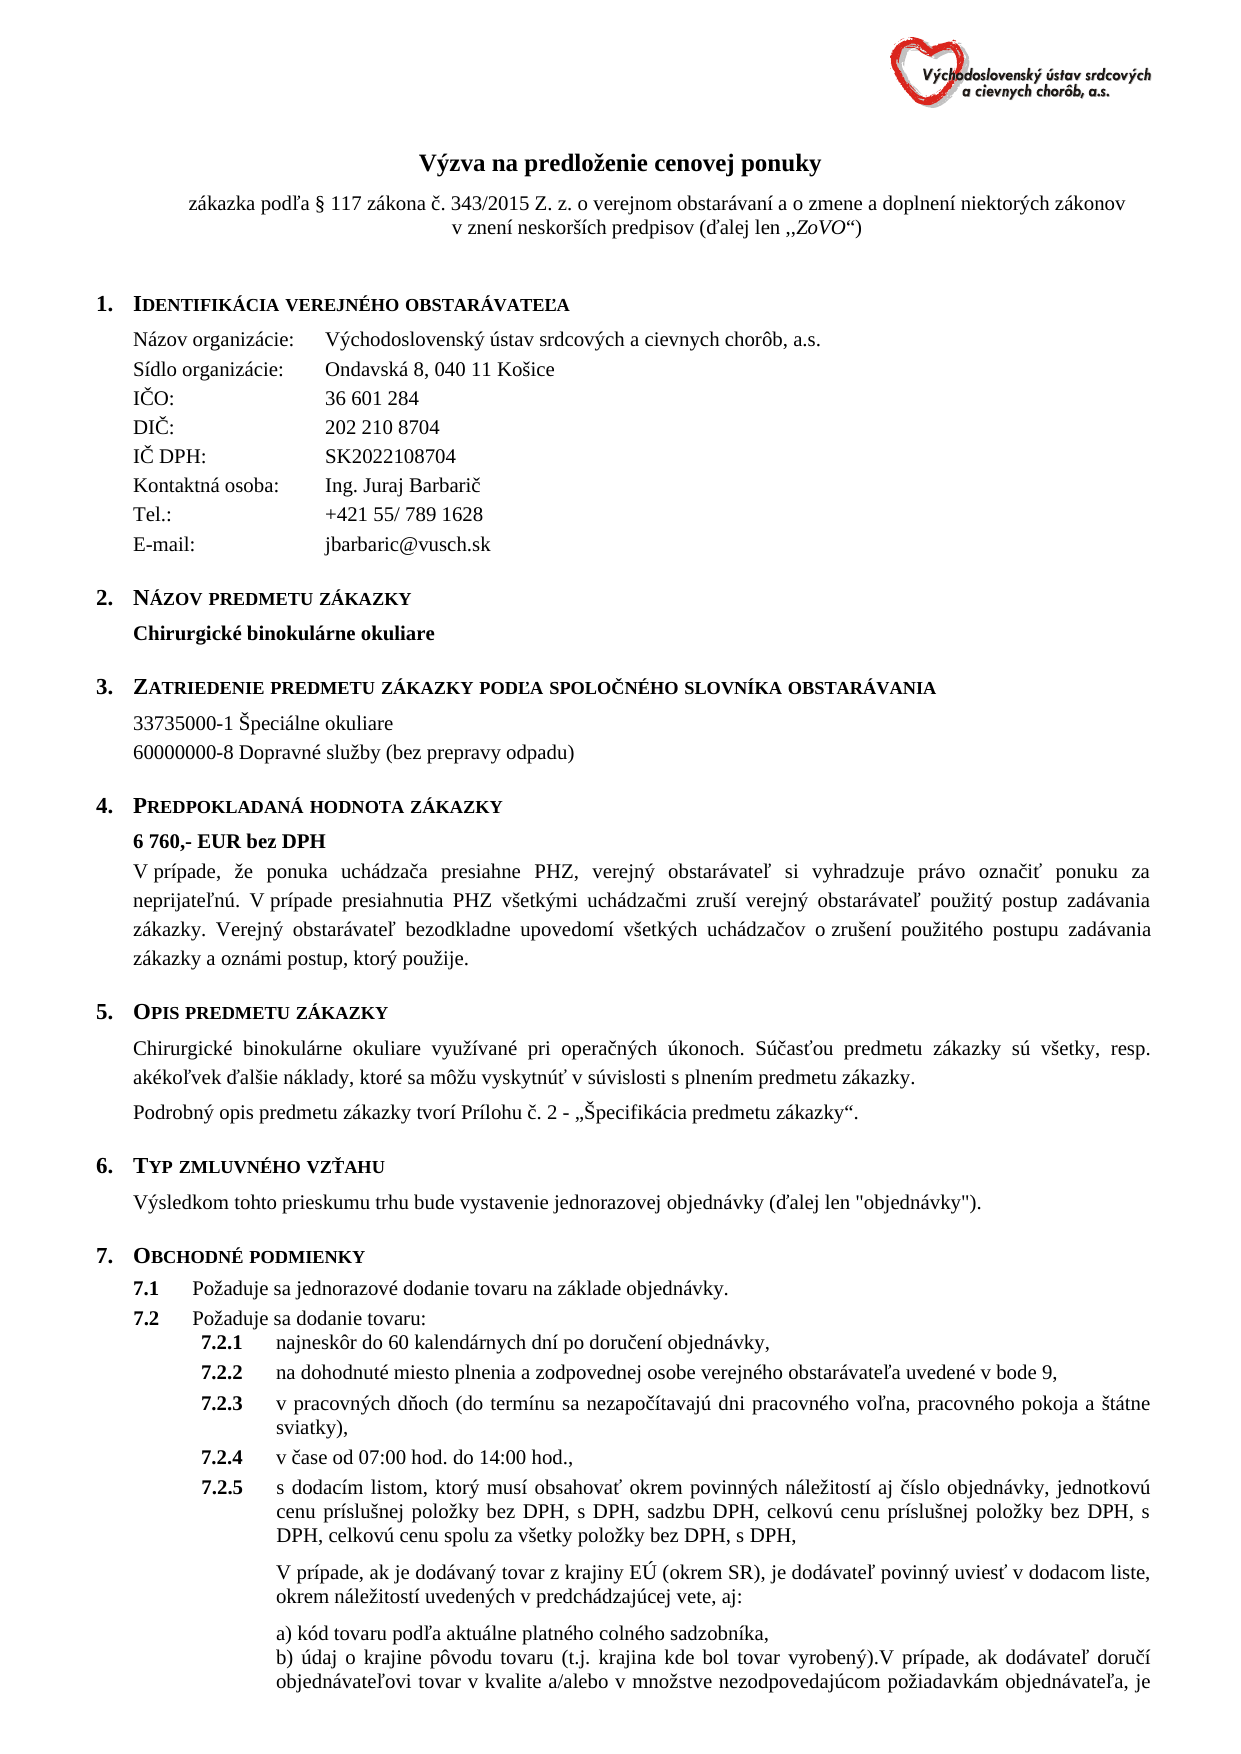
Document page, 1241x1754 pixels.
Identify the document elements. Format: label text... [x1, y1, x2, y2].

list Tel.: +421 55/ 789 1628 [133, 498, 1152, 528]
subtitle Zatriedenie predmetu zákazky podľa spoločného slovníka obstarávania [96, 671, 1152, 701]
list a) kód tovaru podľa aktuálne platného colného sadzobníka, [276, 1621, 1152, 1644]
text Výzva na predloženie cenovej ponuky [89, 148, 1152, 176]
subtitle Typ zmluvného vzťahu [96, 1151, 1152, 1180]
text Chirurgické binokulárne okuliare využívané pri operačných úkonoch. Súčasťou predmetu zákazky sú všetky, resp. akékoľvek ďalšie náklady, ktoré sa môžu vyskytnúť v súvislosti s plnením predmetu zákazky. [133, 1032, 1152, 1090]
list Kontaktná osoba: Ing. Juraj Barbarič [133, 469, 1152, 498]
subtitle Obchodné podmienky [96, 1240, 1152, 1269]
list Názov organizácie: Východoslovenský ústav srdcových a cievnych chorôb, a.s. [133, 323, 1152, 353]
text Podrobný opis predmetu zákazky tvorí Prílohu č. 2 - „Špecifikácia predmetu zákazky“. [133, 1096, 1152, 1126]
list v čase od 07:00 hod. do 14:00 hod., [201, 1445, 1152, 1469]
list s dodacím listom, ktorý musí obsahovať okrem povinných náležitostí aj číslo objednávky, jednotkovú cenu príslušnej položky bez DPH, s DPH, sadzbu DPH, celkovú cenu príslušnej položky bez DPH, s DPH, celkovú cenu spolu za všetky položky bez DPH, s DPH, [201, 1475, 1152, 1547]
subtitle Opis predmetu zákazky [96, 996, 1152, 1026]
list IČ DPH: SK2022108704 [133, 440, 1152, 469]
text Chirurgické binokulárne okuliare [133, 617, 1152, 646]
list DIČ: 202 210 8704 [133, 411, 1152, 440]
subtitle Identifikácia verejného obstarávateľa [96, 288, 1152, 317]
list E-mail: jbarbaric@vusch.sk [133, 528, 1152, 557]
list najneskôr do 60 kalendárnych dní po doručení objednávky, [201, 1330, 1152, 1354]
list V prípade, ak je dodávaný tovar z krajiny EÚ (okrem SR), je dodávateľ povinný uviesť v dodacom liste, okrem náležitostí uvedených v predchádzajúcej vete, aj: [276, 1560, 1152, 1608]
text V prípade, že ponuka uchádzača presiahne PHZ, verejný obstarávateľ si vyhradzuje právo označiť ponuku za neprijateľnú. V prípade presiahnutia PHZ všetkými uchádzačmi zruší verejný obstarávateľ použitý postup zadávania zákazky. Verejný obstarávateľ bezodkladne upovedomí všetkých uchádzačov o zrušení použitého postupu zadávania zákazky a oznámi postup, ktorý použije. [133, 855, 1152, 971]
list Sídlo organizácie: Ondavská 8, 040 11 Košice [133, 353, 1152, 382]
subtitle Názov predmetu zákazky [96, 582, 1152, 611]
list Požaduje sa dodanie tovaru: [133, 1306, 1152, 1330]
subtitle Predpokladaná hodnota zákazky [96, 790, 1152, 819]
list v pracovných dňoch (do termínu sa nezapočítavajú dni pracovného voľna, pracovného pokoja a štátne sviatky), [201, 1391, 1152, 1439]
text 60000000-8 Dopravné služby (bez prepravy odpadu) [133, 736, 1152, 765]
text Výsledkom tohto prieskumu trhu bude vystavenie jednorazovej objednávky (ďalej len "objednávky"). [133, 1186, 1152, 1215]
list Požaduje sa jednorazové dodanie tovaru na základe objednávky. [133, 1276, 1152, 1299]
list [276, 1644, 1152, 1693]
text zákazka podľa § 117 zákona č. 343/2015 Z. z. o verejnom obstarávaní a o zmene a doplnení niektorých zákonov v znení neskorších predpisov (ďalej len ,,ZoVO“) [162, 191, 1152, 239]
text 33735000-1 Špeciálne okuliare [133, 707, 1152, 736]
text 6 760,- EUR bez DPH [133, 826, 1152, 855]
list na dohodnuté miesto plnenia a zodpovednej osobe verejného obstarávateľa uvedené v bode 9, [201, 1360, 1152, 1384]
list IČO: 36 601 284 [133, 382, 1152, 411]
